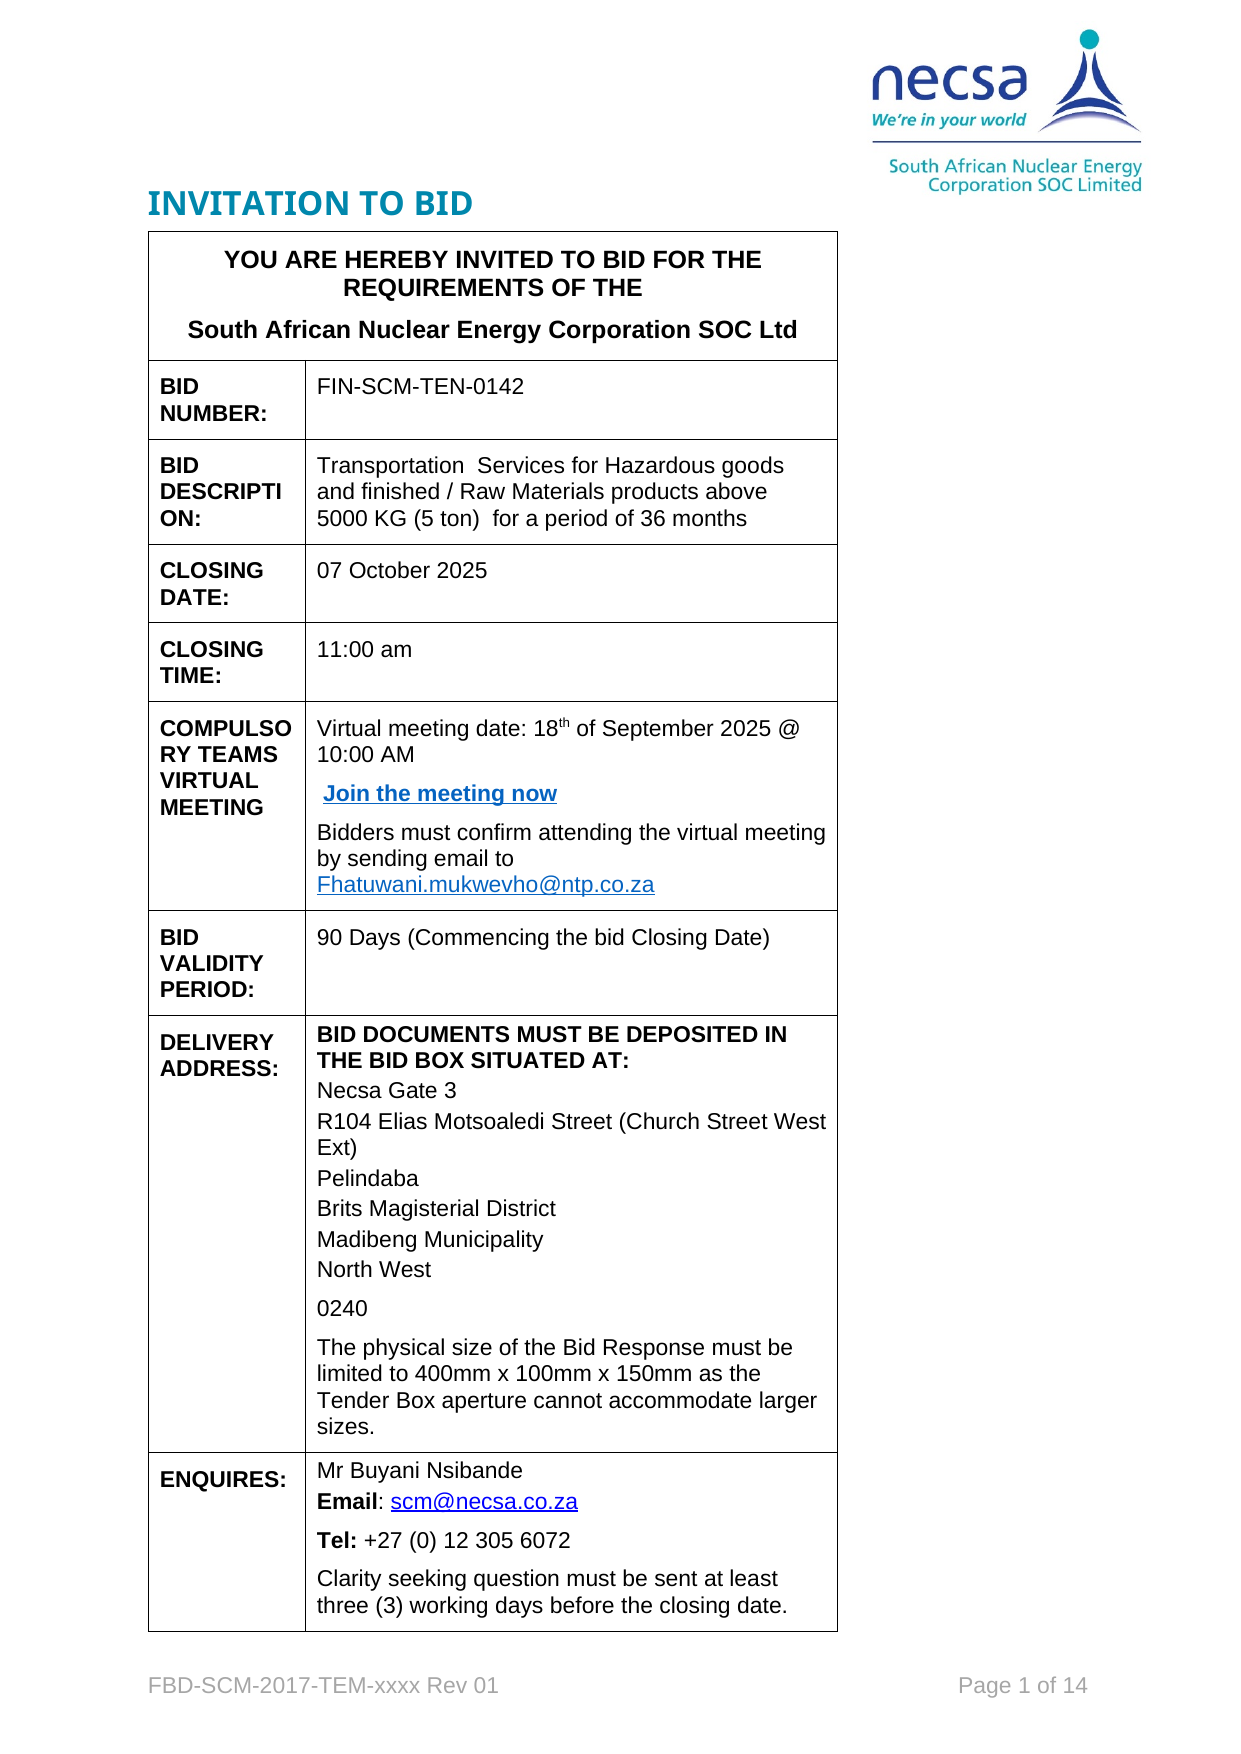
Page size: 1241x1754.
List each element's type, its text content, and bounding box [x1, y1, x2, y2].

table_cell Transportation Services for Hazardous goods and finished / Raw Materials products above 5000 KG (5 ton) for a period of 36 months [306, 440, 837, 543]
table_cell Mr Buyani Nsibande Email: scm@necsa.co.za Tel: +27 (0) 12 305 6072 Clarity seeking question must be sent at least three (3) working days before the closing date. [306, 1453, 837, 1631]
table_cell 90 Days (Commencing the bid Closing Date) [306, 911, 837, 1015]
table_cell FIN-SCM-TEN-0142 [306, 361, 837, 438]
table_cell CLOSING DATE: [149, 545, 305, 622]
table_cell DELIVERY ADDRESS: [149, 1016, 305, 1452]
table_cell BID NUMBER: [149, 361, 305, 438]
table_cell 07 October 2025 [306, 545, 837, 622]
table_cell BID DOCUMENTS MUST BE DEPOSITED IN THE BID BOX SITUATED AT: Necsa Gate 3 R104 Elias Motsoaledi Street (Church Street West Ext) Pelindaba Brits Magisterial District Madibeng Municipality North West 0240 The physical size of the Bid Response must be limited to 400mm x 100mm x 150mm as the Tender Box aperture cannot accommodate larger sizes. [306, 1016, 837, 1452]
table_cell BID VALIDITY PERIOD: [149, 911, 305, 1015]
table_cell COMPULSORY TEAMS VIRTUAL MEETING [149, 702, 305, 910]
table_cell ENQUIRES: [149, 1453, 305, 1631]
table_cell CLOSING TIME: [149, 623, 305, 701]
table_cell BID DESCRIPTION: [149, 440, 305, 543]
table_header YOU ARE HEREBY INVITED TO BID FOR THE REQUIREMENTS OF THE South African Nuclear Energy Corporation SOC Ltd [149, 232, 837, 360]
table_cell 11:00 am [306, 623, 837, 701]
title Invitation to bid [148, 179, 1152, 225]
table_cell Virtual meeting date: 18th of September 2025 @ 10:00 AM Join the meeting now Bidders must confirm attending the virtual meeting by sending email to Fhatuwani.mukwevho@ntp.co.za [306, 702, 837, 910]
picture [856, 21, 1152, 199]
